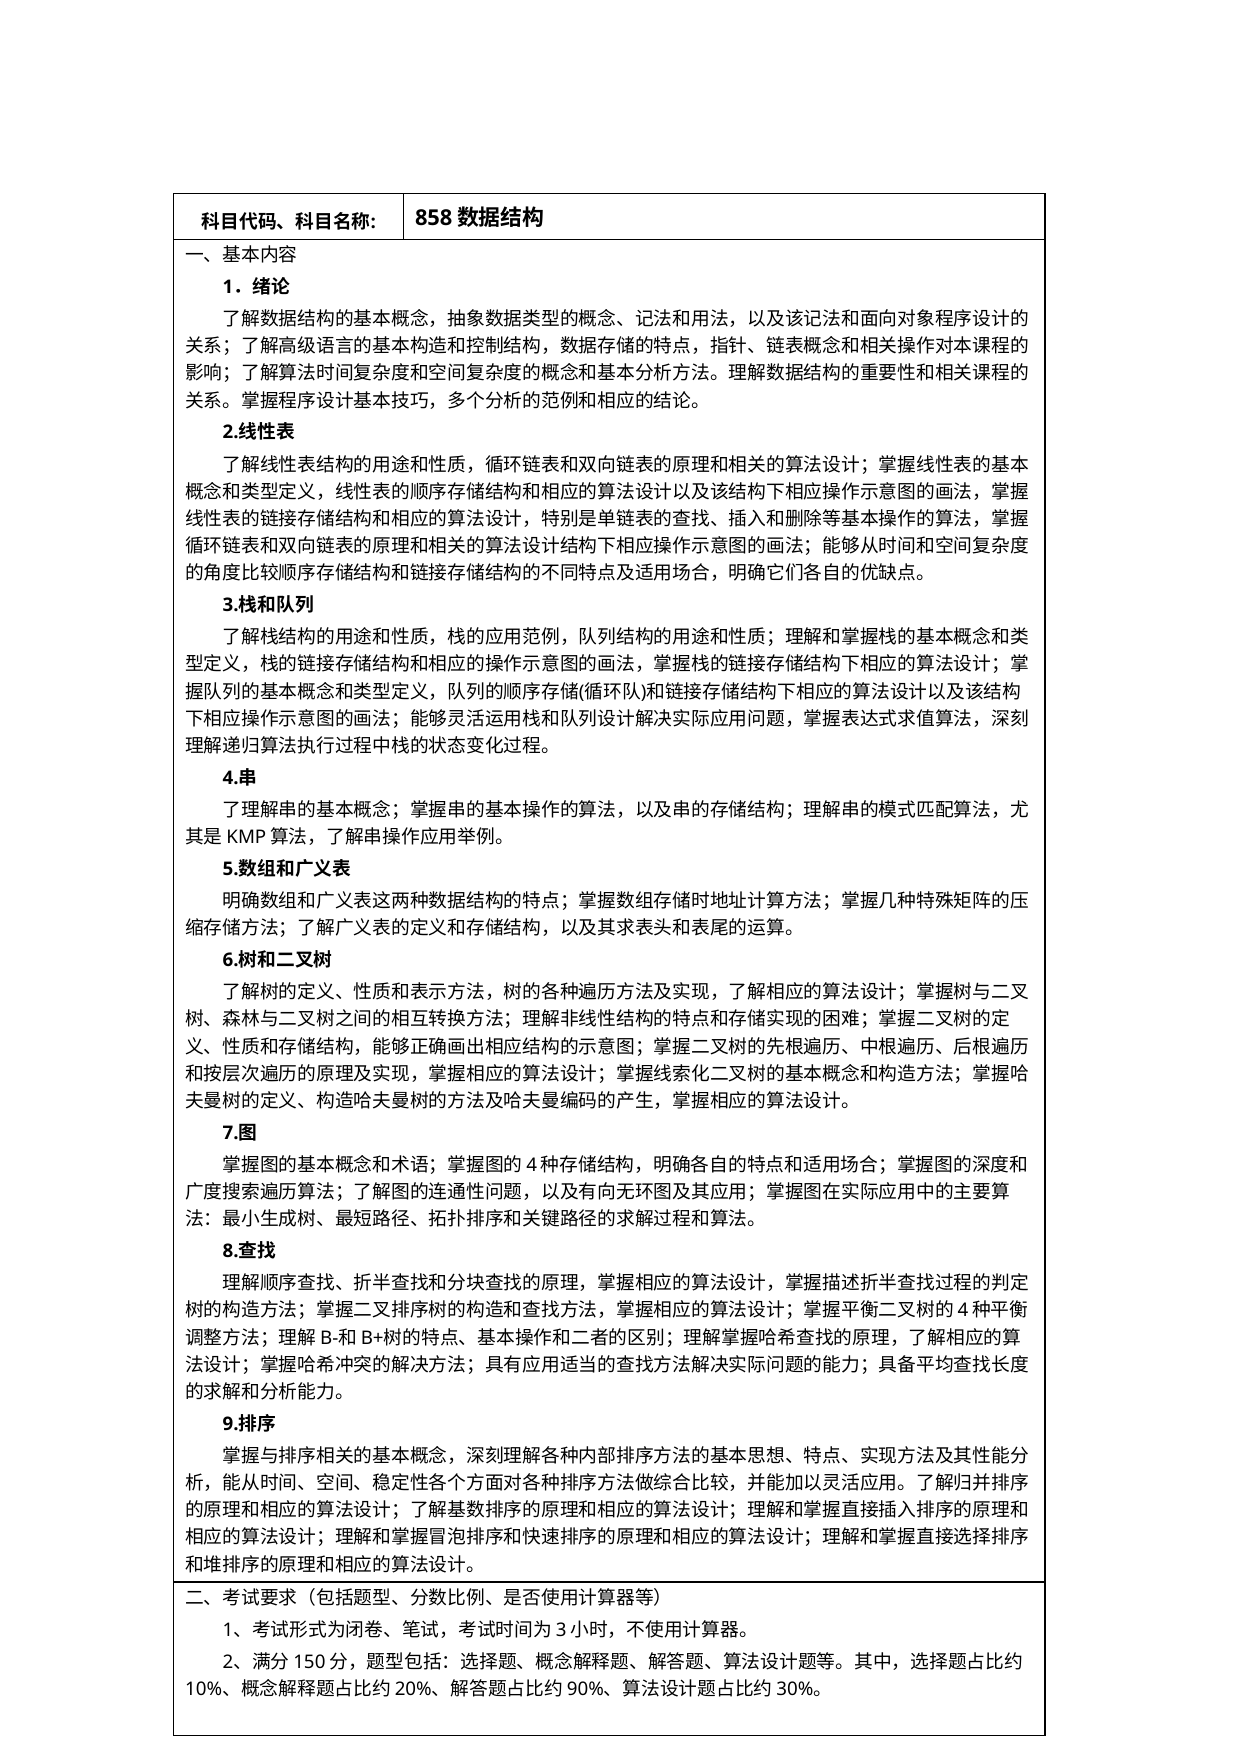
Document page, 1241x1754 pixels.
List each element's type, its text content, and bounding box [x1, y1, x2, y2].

table_header 科目代码、科目名称: [174, 194, 403, 239]
table_cell 一、基本内容 1．绪论 了解数据结构的基本概念，抽象数据类型的概念、记法和用法，以及该记法和面向对象程序设计的关系；了解高级语言的基本构造和控制结构，数据存储的特点，指针、链表概念和相关操作对本课程的影响；了解算法时间复杂度和空间复杂度的概念和基本分析方法。理解数据结构的重要性和相关课程的关系。掌握程序设计基本技巧，多个分析的范例和相应的结论。 2.线性表 了解线性表结构的用途和性质，循环链表和双向链表的原理和相关的算法设计；掌握线性表的基本概念和类型定义，线性表的顺序存储结构和相应的算法设计以及该结构下相应操作示意图的画法，掌握线性表的链接存储结构和相应的算法设计，特别是单链表的查找、插入和删除等基本操作的算法，掌握循环链表和双向链表的原理和相关的算法设计结构下相应操作示意图的画法；能够从时间和空间复杂度的角度比较顺序存储结构和链接存储结构的不同特点及适用场合，明确它们各自的优缺点。 3.栈和队列 了解栈结构的用途和性质，栈的应用范例，队列结构的用途和性质；理解和掌握栈的基本概念和类型定义，栈的链接存储结构和相应的操作示意图的画法，掌握栈的链接存储结构下相应的算法设计；掌握队列的基本概念和类型定义，队列的顺序存储(循环队)和链接存储结构下相应的算法设计以及该结构下相应操作示意图的画法；能够灵活运用栈和队列设计解决实际应用问题，掌握表达式求值算法，深刻理解递归算法执行过程中栈的状态变化过程。 4.串 了理解串的基本概念；掌握串的基本操作的算法，以及串的存储结构；理解串的模式匹配算法，尤其是KMP算法，了解串操作应用举例。 5.数组和广义表 明确数组和广义表这两种数据结构的特点；掌握数组存储时地址计算方法；掌握几种特殊矩阵的压缩存储方法；了解广义表的定义和存储结构，以及其求表头和表尾的运算。 6.树和二叉树 了解树的定义、性质和表示方法，树的各种遍历方法及实现，了解相应的算法设计；掌握树与二叉树、森林与二叉树之间的相互转换方法；理解非线性结构的特点和存储实现的困难；掌握二叉树的定义、性质和存储结构，能够正确画出相应结构的示意图；掌握二叉树的先根遍历、中根遍历、后根遍历和按层次遍历的原理及实现，掌握相应的算法设计；掌握线索化二叉树的基本概念和构造方法；掌握哈夫曼树的定义、构造哈夫曼树的方法及哈夫曼编码的产生，掌握相应的算法设计。 7.图 掌握图的基本概念和术语；掌握图的4种存储结构，明确各自的特点和适用场合；掌握图的深度和广度搜索遍历算法；了解图的连通性问题，以及有向无环图及其应用；掌握图在实际应用中的主要算法：最小生成树、最短路径、拓扑排序和关键路径的求解过程和算法。 8.查找 理解顺序查找、折半查找和分块查找的原理，掌握相应的算法设计，掌握描述折半查找过程的判定树的构造方法；掌握二叉排序树的构造和查找方法，掌握相应的算法设计；掌握平衡二叉树的4种平衡调整方法；理解B-和B+树的特点、基本操作和二者的区别；理解掌握哈希查找的原理，了解相应的算法设计；掌握哈希冲突的解决方法；具有应用适当的查找方法解决实际问题的能力；具备平均查找长度的求解和分析能力。 9.排序 掌握与排序相关的基本概念，深刻理解各种内部排序方法的基本思想、特点、实现方法及其性能分析，能从时间、空间、稳定性各个方面对各种排序方法做综合比较，并能加以灵活应用。了解归并排序的原理和相应的算法设计；了解基数排序的原理和相应的算法设计；理解和掌握直接插入排序的原理和相应的算法设计；理解和掌握冒泡排序和快速排序的原理和相应的算法设计；理解和掌握直接选择排序和堆排序的原理和相应的算法设计。 [174, 240, 1044, 1581]
table_cell 二、考试要求（包括题型、分数比例、是否使用计算器等） 1、考试形式为闭卷、笔试，考试时间为3小时，不使用计算器。 2、满分150分，题型包括：选择题、概念解释题、解答题、算法设计题等。其中，选择题占比约10%、概念解释题占比约20%、解答题占比约90%、算法设计题占比约30%。 [174, 1583, 1044, 1735]
table_header 858数据结构 [404, 194, 1044, 239]
